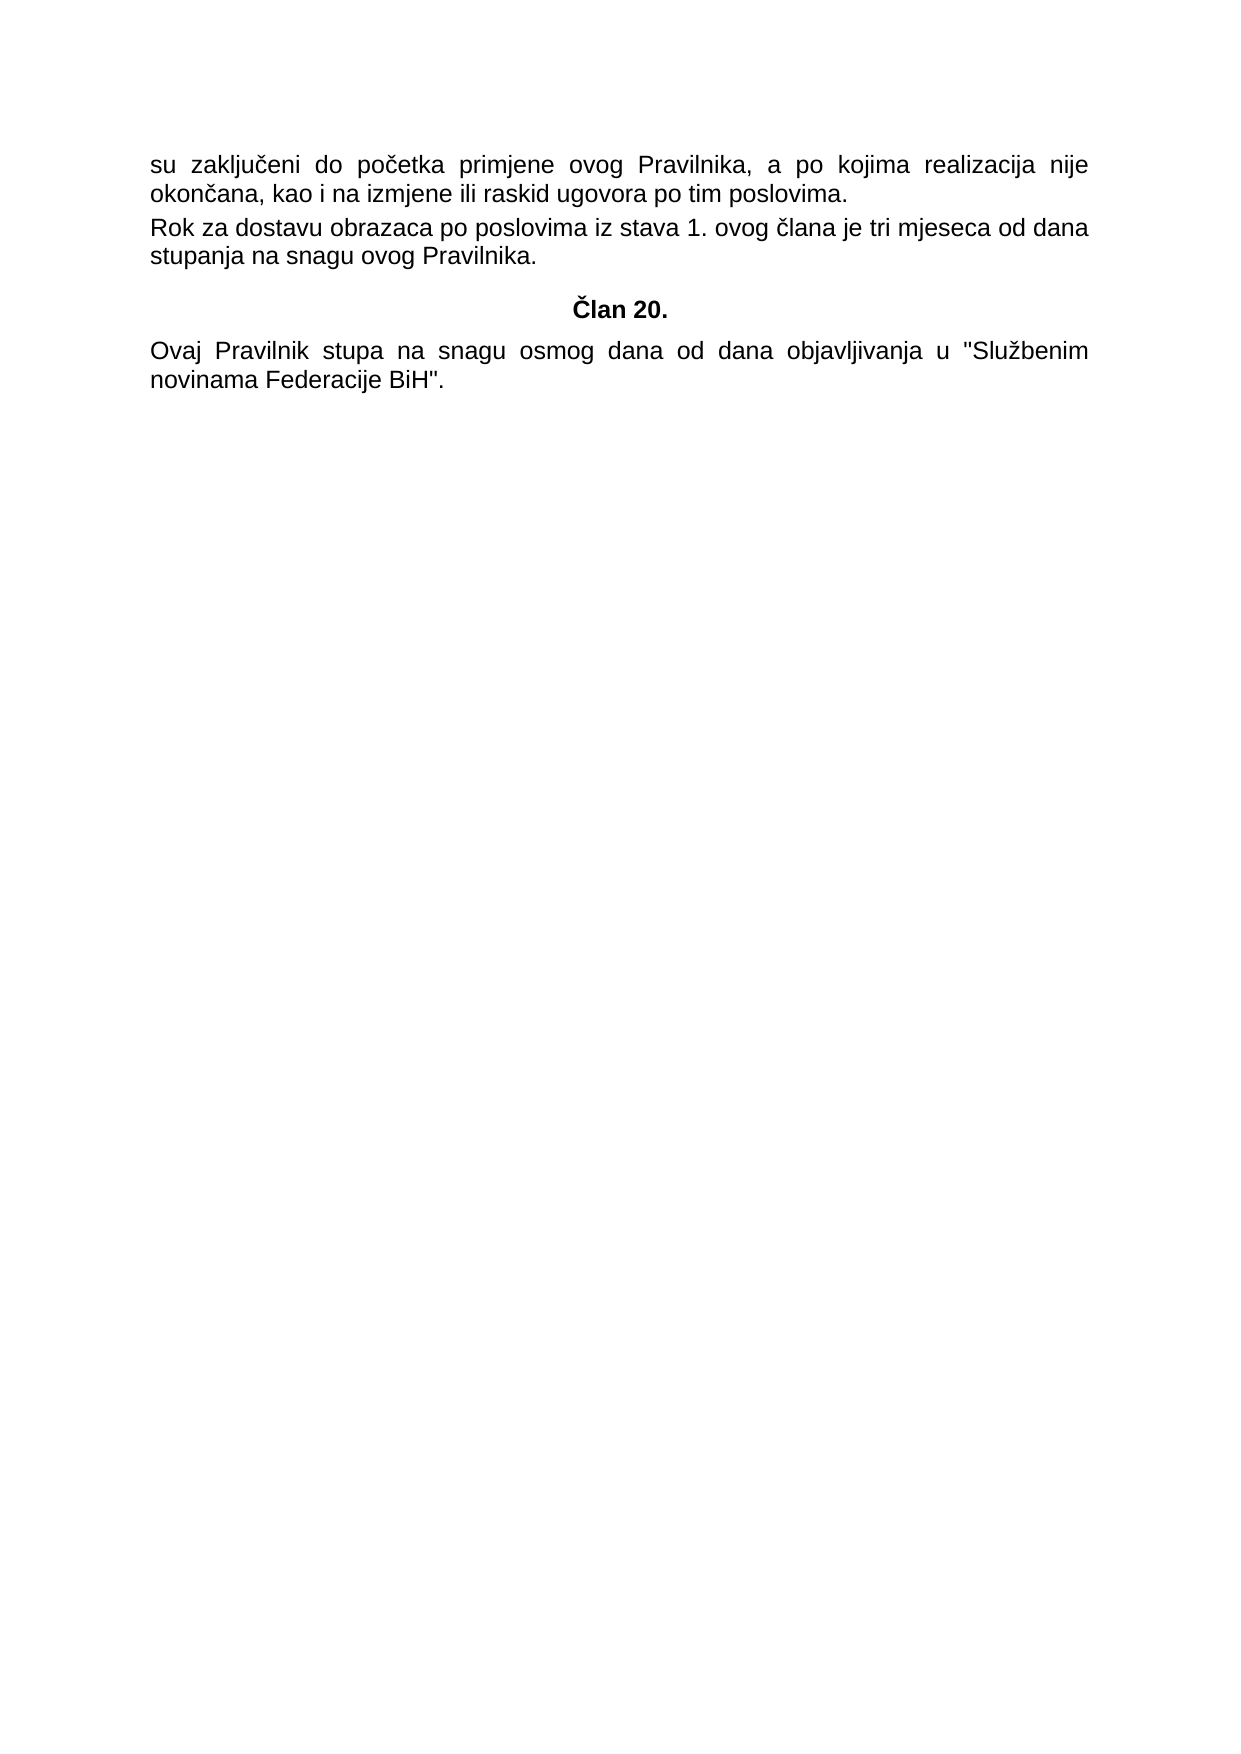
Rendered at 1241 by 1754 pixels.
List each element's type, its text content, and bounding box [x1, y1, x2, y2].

text Ovaj Pravilnik stupa na snagu osmog dana od dana objavljivanja u "Službenim novinama Federacije BiH". [150, 336, 1090, 394]
text Rok za dostavu obrazaca po poslovima iz stava 1. ovog člana je tri mjeseca od dana stupanja na snagu ovog Pravilnika. [150, 212, 1090, 270]
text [150, 150, 1090, 207]
text Član 20. [150, 295, 1090, 324]
